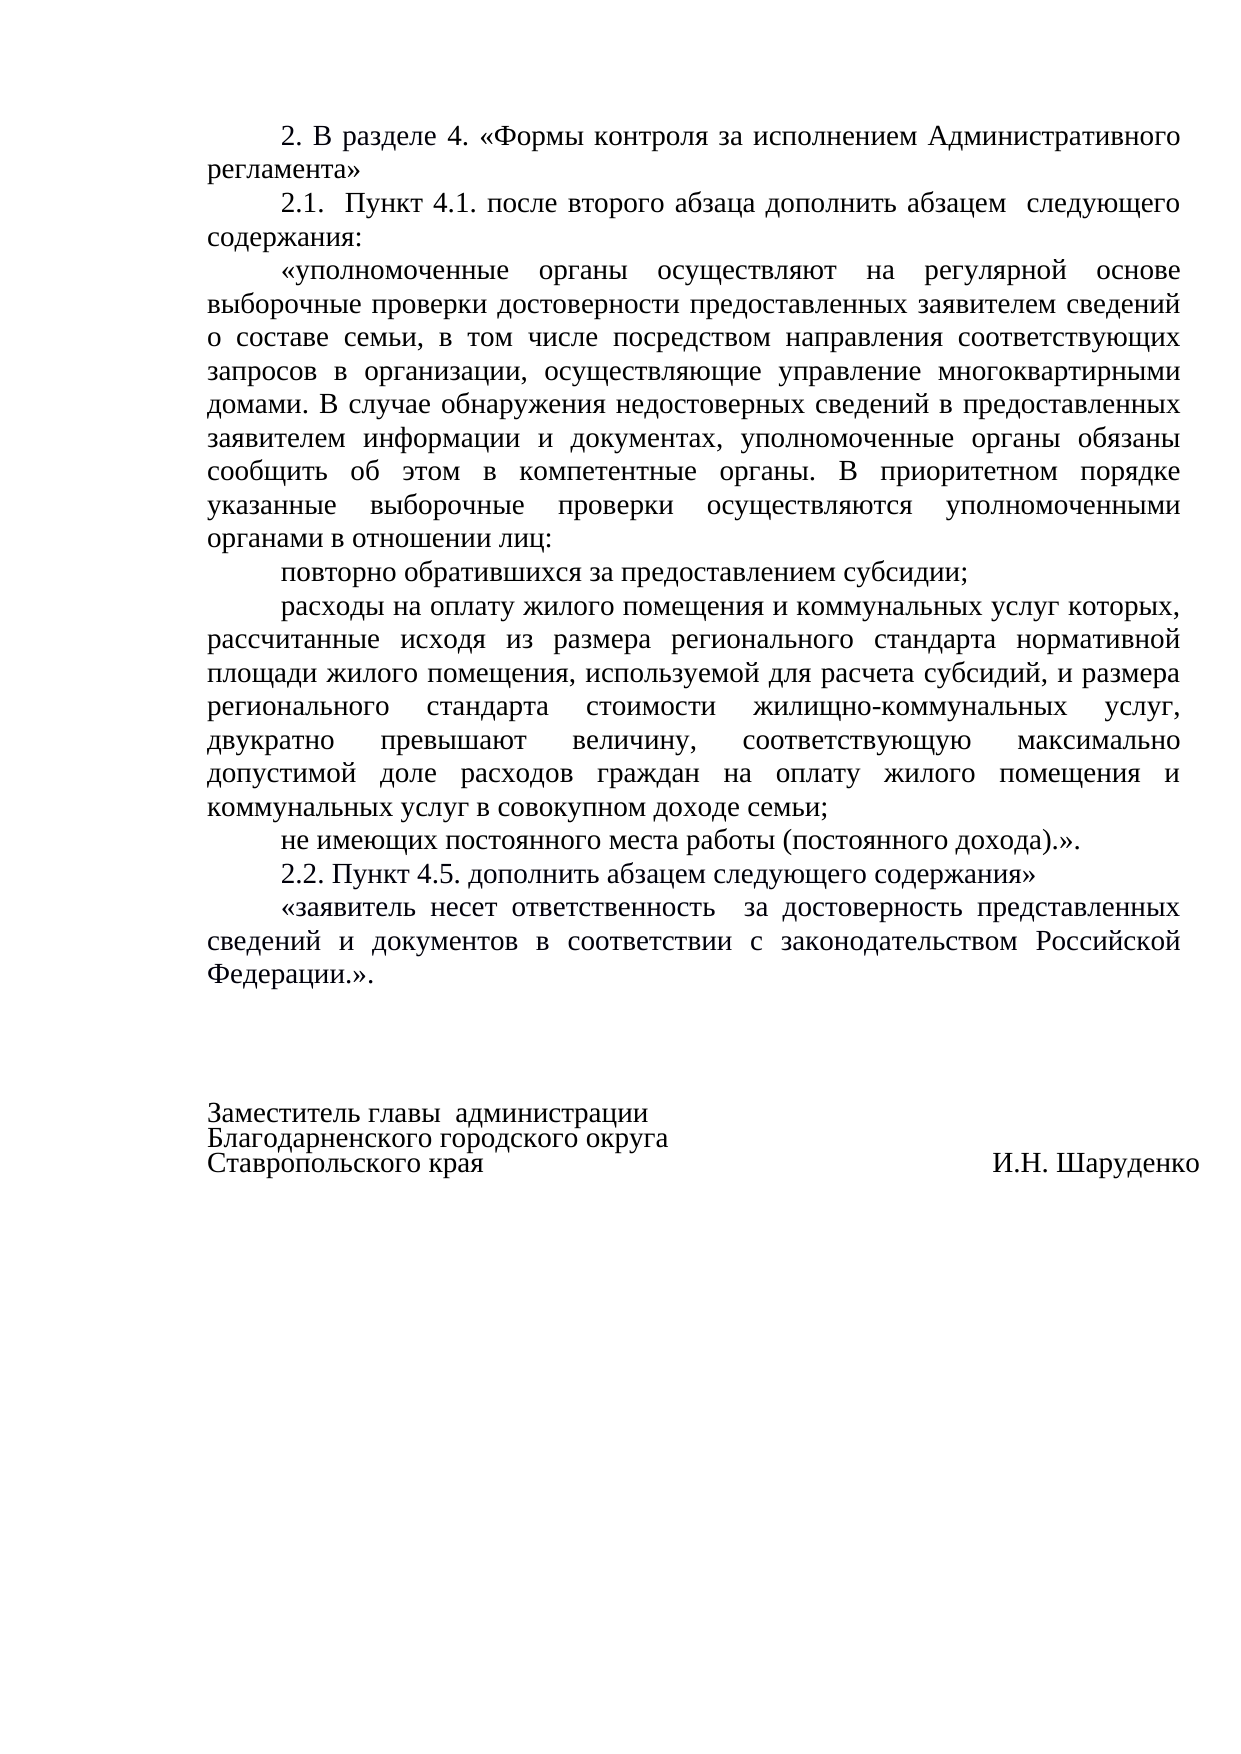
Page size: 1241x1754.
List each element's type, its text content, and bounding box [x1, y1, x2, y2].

text повторно обратившихся за предоставлением субсидии; [207, 554, 1181, 588]
table_header Заместитель главы администрации Благодарненского городского округа Ставропольского края [196, 1102, 974, 1177]
text «заявитель несет ответственность за достоверность представленных сведений и документов в соответствии с законодательством Российской Федерации.». [207, 889, 1181, 990]
text «уполномоченные органы осуществляют на регулярной основе выборочные проверки достоверности предоставленных заявителем сведений о составе семьи, в том числе посредством направления соответствующих запросов в организации, осуществляющие управление многоквартирными домами. В случае обнаружения недостоверных сведений в предоставленных заявителем информации и документах, уполномоченные органы обязаны сообщить об этом в компетентные органы. В приоритетном порядке указанные выборочные проверки осуществляются уполномоченными органами в отношении лиц: [207, 252, 1181, 554]
text не имеющих постоянного места работы (постоянного дохода).». [207, 822, 1181, 856]
text 2.2. Пункт 4.5. дополнить абзацем следующего содержания» [207, 856, 1181, 889]
table_header И.Н. Шаруденко [975, 1102, 1211, 1177]
text 2. В разделе 4. «Формы контроля за исполнением Административного регламента» [207, 118, 1181, 185]
text расходы на оплату жилого помещения и коммунальных услуг которых, рассчитанные исходя из размера регионального стандарта нормативной площади жилого помещения, используемой для расчета субсидий, и размера регионального стандарта стоимости жилищно-коммунальных услуг, двукратно превышают величину, соответствующую максимально допустимой доле расходов граждан на оплату жилого помещения и коммунальных услуг в совокупном доходе семьи; [207, 588, 1181, 822]
text 2.1. Пункт 4.1. после второго абзаца дополнить абзацем следующего содержания: [207, 185, 1181, 252]
